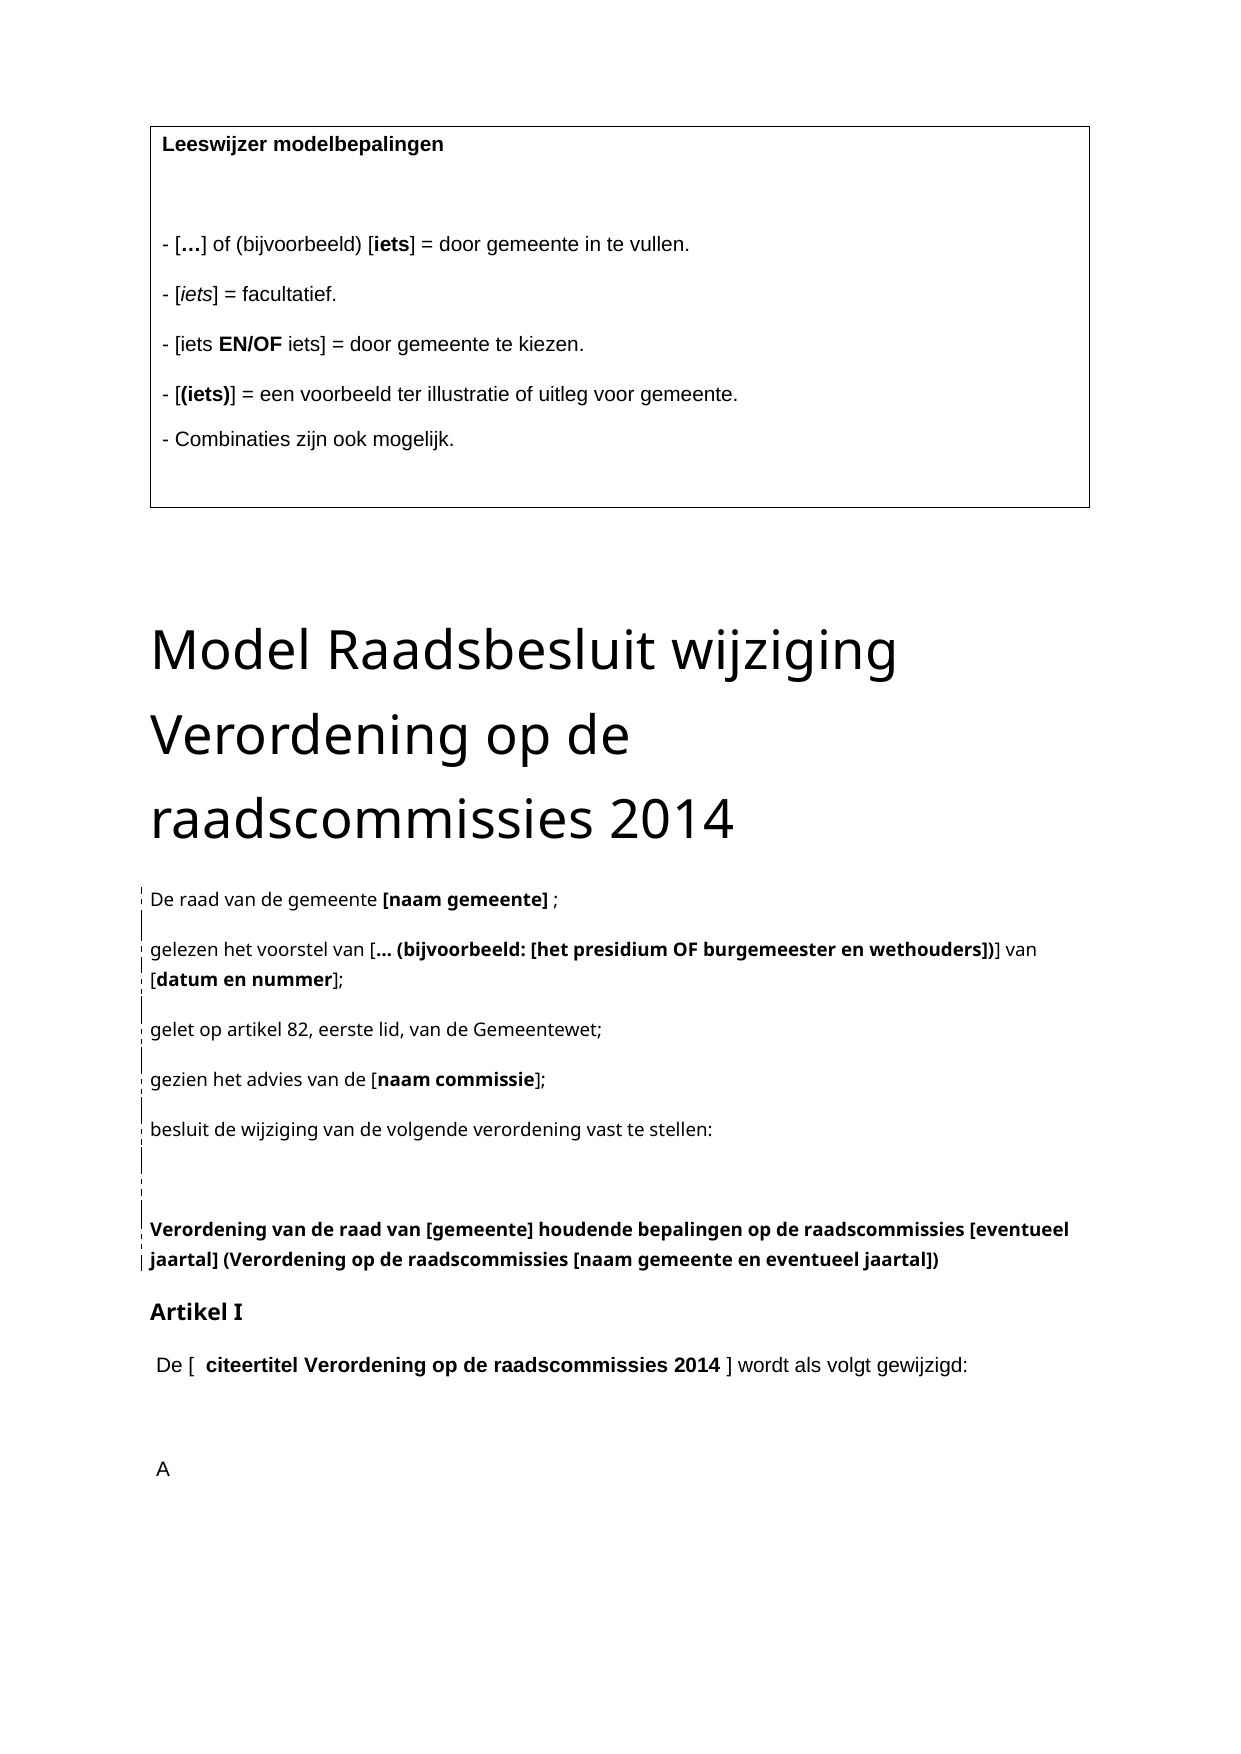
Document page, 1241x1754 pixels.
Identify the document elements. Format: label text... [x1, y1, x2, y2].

text gelet op artikel 82, eerste lid, van de Gemeentewet; [141, 1016, 1090, 1042]
text Artikel I [150, 1296, 1090, 1327]
text gezien het advies van de [naam commissie]; [141, 1066, 1090, 1092]
text besluit de wijziging van de volgende verordening vast te stellen: [141, 1116, 1090, 1142]
text A [150, 1457, 1090, 1481]
text De raad van de gemeente [naam gemeente] ; [141, 887, 1090, 912]
text De [ citeertitel Verordening op de raadscommissies 2014 ] wordt als volgt gewijzigd: [150, 1353, 1090, 1377]
text Verordening van de raad van [gemeente] houdende bepalingen op de raadscommissies [eventueel jaartal] (Verordening op de raadscommissies [naam gemeente en eventueel jaartal]) [141, 1217, 1090, 1271]
text Model Raadsbesluit wijziging Verordening op de raadscommissies 2014 [150, 611, 1090, 855]
text gelezen het voorstel van [… (bijvoorbeeld: [het presidium OF burgemeester en wethouders])] van [datum en nummer]; [141, 937, 1090, 992]
